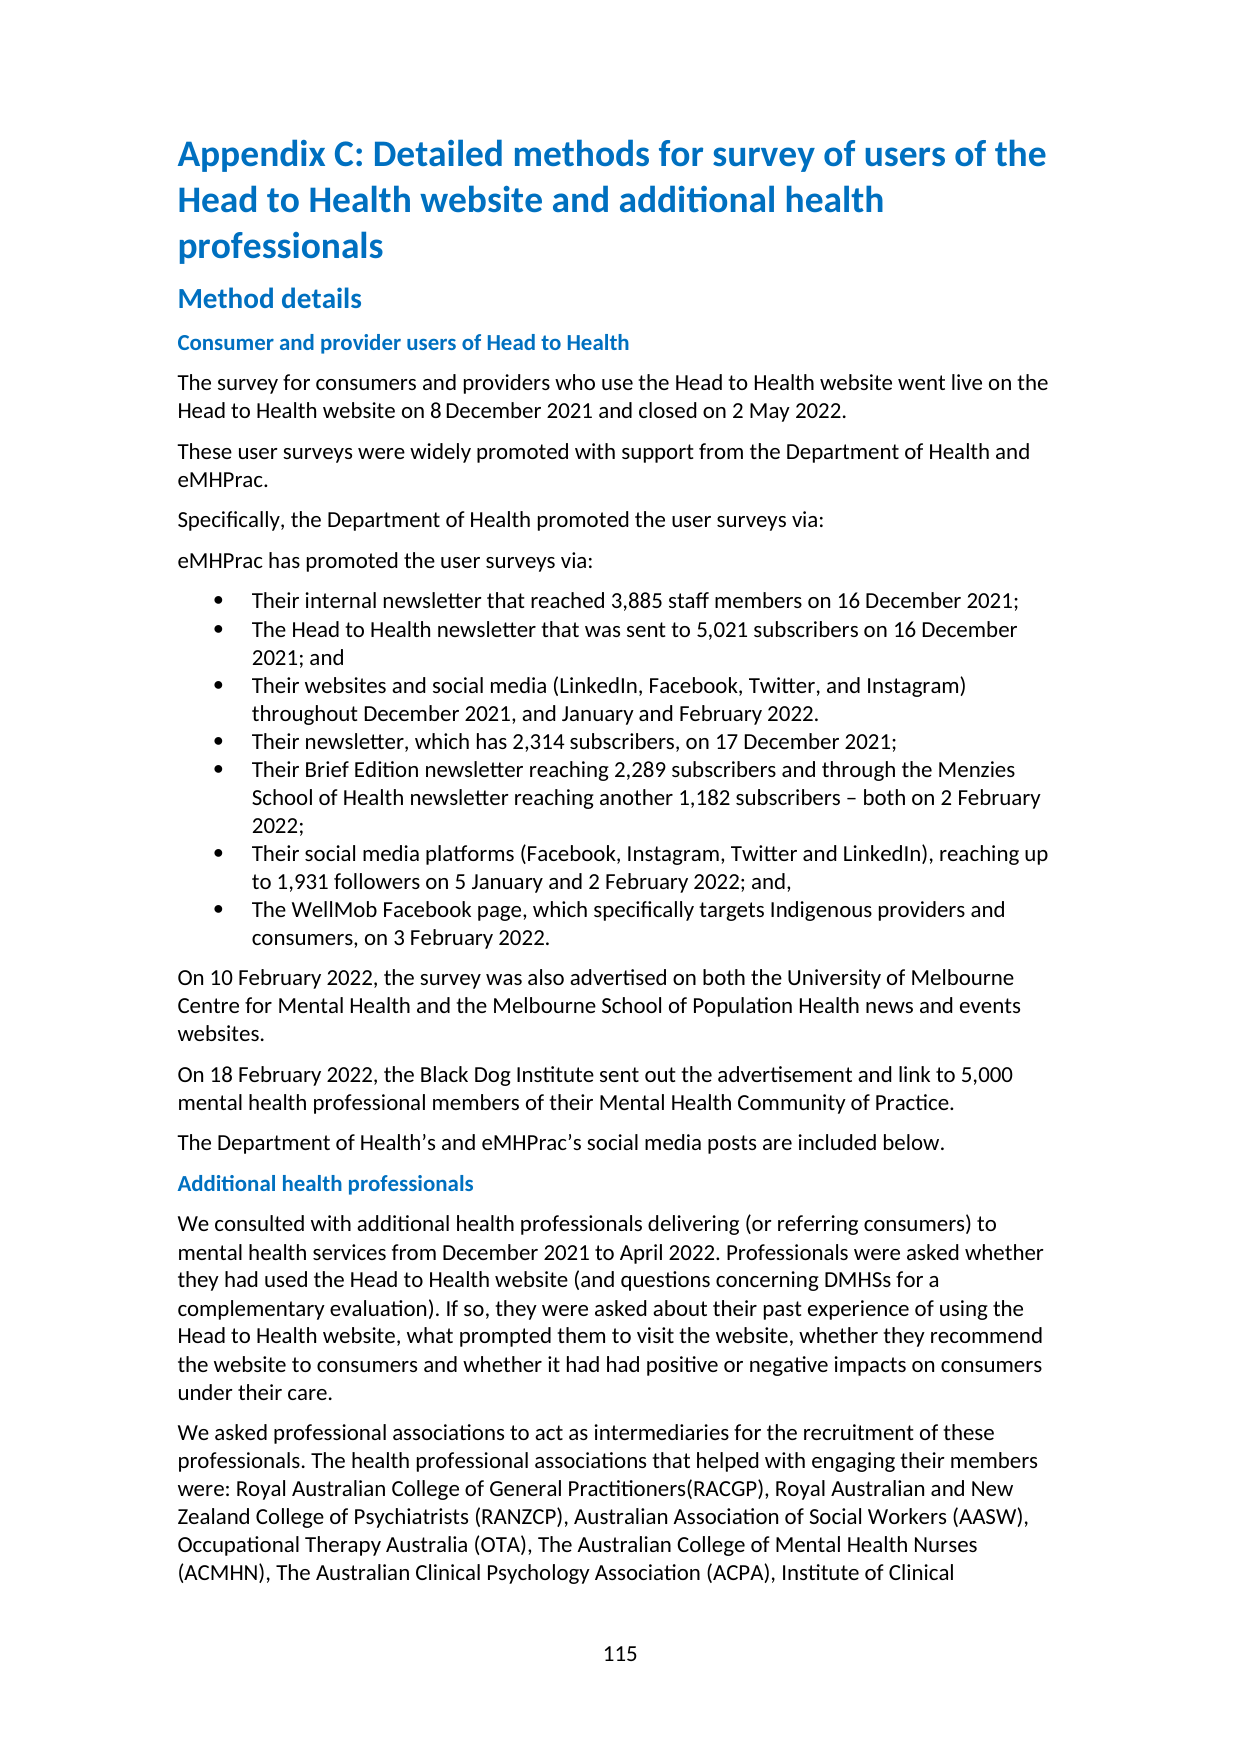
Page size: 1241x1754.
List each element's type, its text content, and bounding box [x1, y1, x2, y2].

subtitle Appendix C: Detailed methods for survey of users of the Head to Health website and additional health professionals [177, 130, 1063, 267]
list Their newsletter, which has 2,314 subscribers, on 17 December 2021; [214, 727, 1063, 755]
list Their Brief Edition newsletter reaching 2,289 subscribers and through the Menzies School of Health newsletter reaching another 1,182 subscribers – both on 2 February 2022; [214, 755, 1063, 839]
text On 18 February 2022, the Black Dog Institute sent out the advertisement and link to 5,000 mental health professional members of their Mental Health Community of Practice. [177, 1060, 1063, 1116]
text Specifically, the Department of Health promoted the user surveys via: [177, 506, 1063, 534]
text The survey for consumers and providers who use the Head to Health website went live on the Head to Health website on 8 December 2021 and closed on 2 May 2022. [177, 368, 1063, 424]
subtitle Consumer and provider users of Head to Health [177, 328, 1063, 356]
text The Department of Health’s and eMHPrac’s social media posts are included below. [177, 1128, 1063, 1157]
list Their websites and social media (LinkedIn, Facebook, Twitter, and Instagram) throughout December 2021, and January and February 2022. [214, 671, 1063, 727]
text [177, 1418, 1063, 1586]
subtitle Additional health professionals [177, 1169, 1063, 1197]
list The WellMob Facebook page, which specifically targets Indigenous providers and consumers, on 3 February 2022. [214, 895, 1063, 951]
list Their internal newsletter that reached 3,885 staff members on 16 December 2021; [214, 587, 1063, 615]
list Their social media platforms (Facebook, Instagram, Twitter and LinkedIn), reaching up to 1,931 followers on 5 January and 2 February 2022; and, [214, 839, 1063, 895]
text These user surveys were widely promoted with support from the Department of Health and eMHPrac. [177, 437, 1063, 493]
text eMHPrac has promoted the user surveys via: [177, 546, 1063, 574]
text On 10 February 2022, the survey was also advertised on both the University of Melbourne Centre for Mental Health and the Melbourne School of Population Health news and events websites. [177, 963, 1063, 1047]
list The Head to Health newsletter that was sent to 5,021 subscribers on 16 December 2021; and [214, 615, 1063, 671]
subtitle Method details [177, 280, 1063, 316]
text We consulted with additional health professionals delivering (or referring consumers) to mental health services from December 2021 to April 2022. Professionals were asked whether they had used the Head to Health website (and questions concerning DMHSs for a complementary evaluation). If so, they were asked about their past experience of using the Head to Health website, what prompted them to visit the website, whether they recommend the website to consumers and whether it had had positive or negative impacts on consumers under their care. [177, 1209, 1063, 1406]
